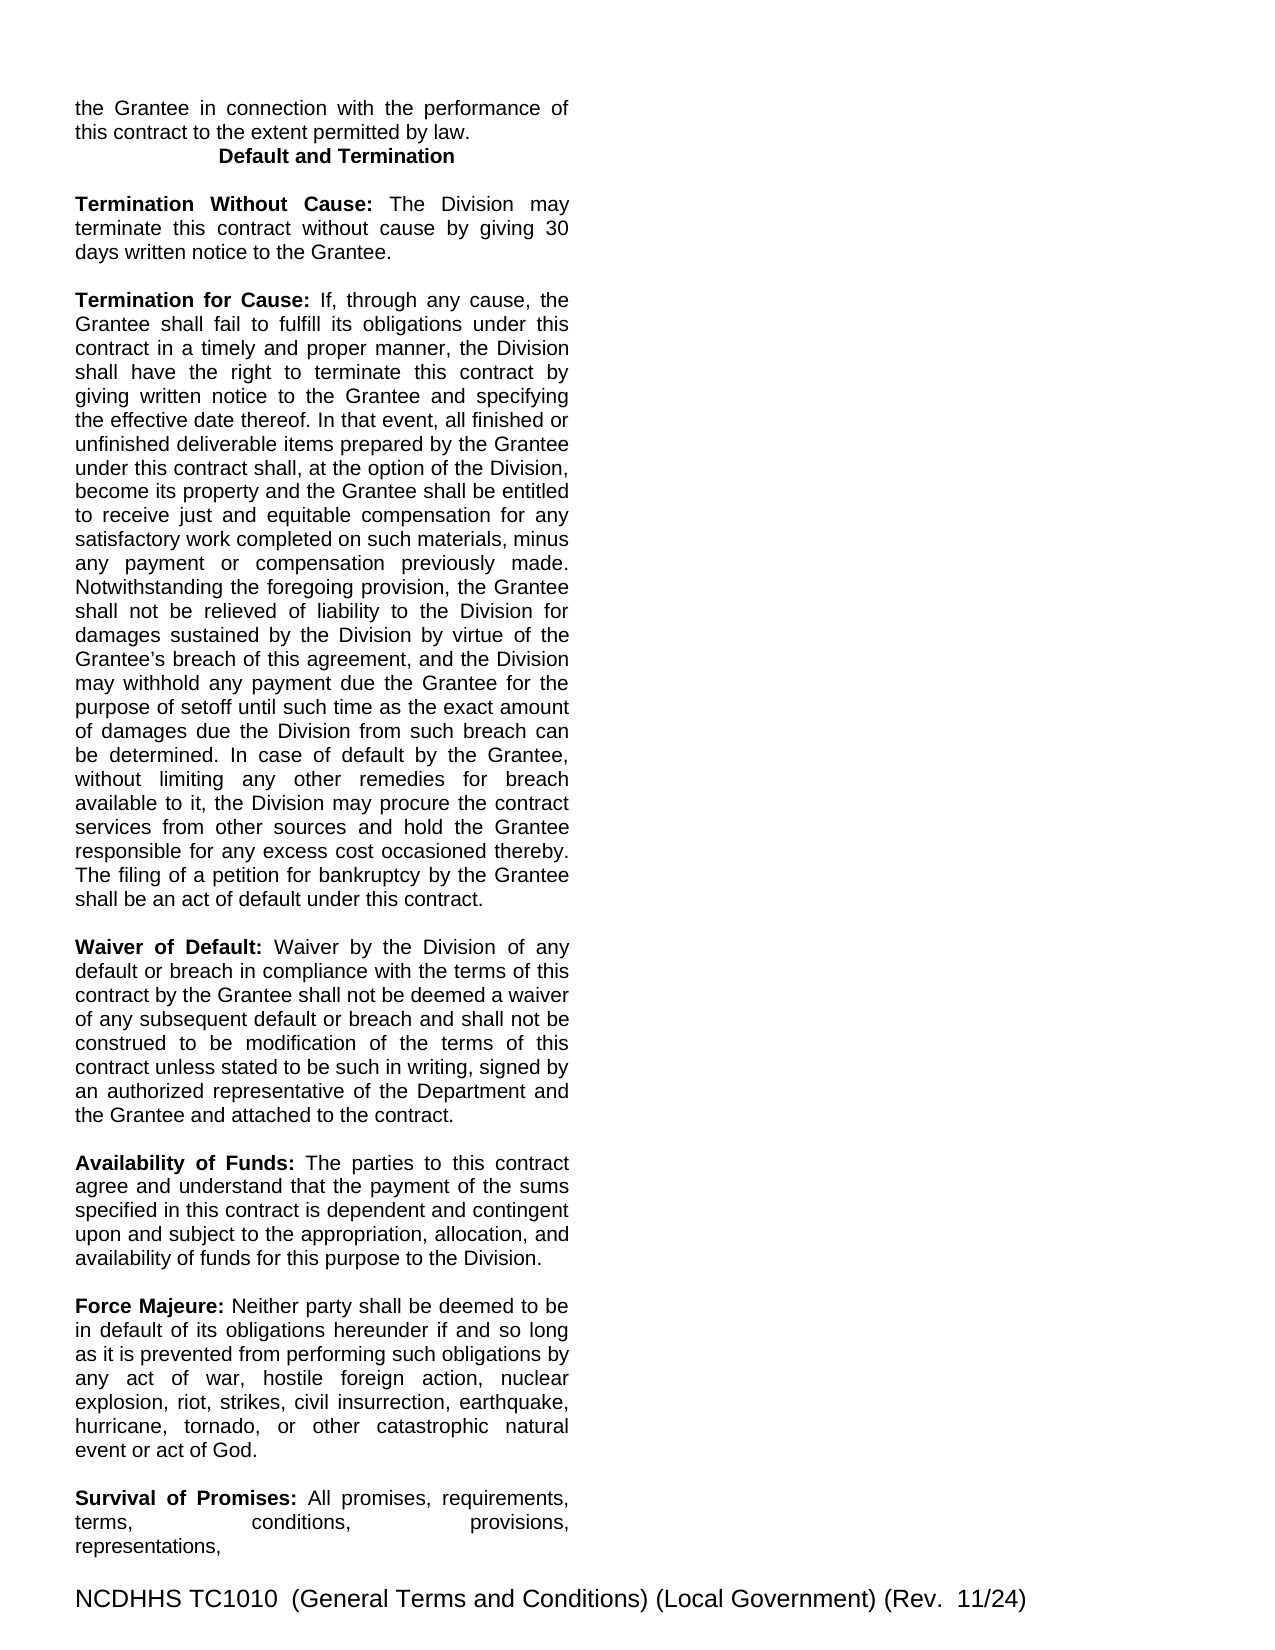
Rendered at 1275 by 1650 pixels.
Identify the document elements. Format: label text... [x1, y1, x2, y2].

subtitle Default and Termination [218, 144, 604, 168]
text Termination for Cause: If, through any cause, the Grantee shall fail to fulfill its obligations under this contract in a timely and proper manner, the Division shall have the right to terminate this contract by giving written notice to the Grantee and specifying the effective date thereof. In that event, all finished or unfinished deliverable items prepared by the Grantee under this contract shall, at the option of the Division, become its property and the Grantee shall be entitled to receive just and equitable compensation for any satisfactory work completed on such materials, minus any payment or compensation previously made. Notwithstanding the foregoing provision, the Grantee shall not be relieved of liability to the Division for damages sustained by the Division by virtue of the Grantee’s breach of this agreement, and the Division may withhold any payment due the Grantee for the purpose of setoff until such time as the exact amount of damages due the Division from such breach can be determined. In case of default by the Grantee, without limiting any other remedies for breach available to it, the Division may procure the contract services from other sources and hold the Grantee responsible for any excess cost occasioned thereby. The filing of a petition for bankruptcy by the Grantee shall be an act of default under this contract. [75, 288, 569, 911]
text Survival of Promises: All promises, requirements, terms, conditions, provisions, representations, [75, 1486, 569, 1558]
text the Grantee in connection with the performance of this contract to the extent permitted by law. [75, 96, 569, 144]
text Termination Without Cause: The Division may terminate this contract without cause by giving 30 days written notice to the Grantee. [75, 192, 569, 264]
text Waiver of Default: Waiver by the Division of any default or breach in compliance with the terms of this contract by the Grantee shall not be deemed a waiver of any subsequent default or breach and shall not be construed to be modification of the terms of this contract unless stated to be such in writing, signed by an authorized representative of the Department and the Grantee and attached to the contract. [75, 935, 569, 1126]
text Availability of Funds: The parties to this contract agree and understand that the payment of the sums specified in this contract is dependent and contingent upon and subject to the appropriation, allocation, and availability of funds for this purpose to the Division. [75, 1150, 569, 1270]
text Force Majeure: Neither party shall be deemed to be in default of its obligations hereunder if and so long as it is prevented from performing such obligations by any act of war, hostile foreign action, nuclear explosion, riot, strikes, civil insurrection, earthquake, hurricane, tornado, or other catastrophic natural event or act of God. [75, 1294, 569, 1462]
